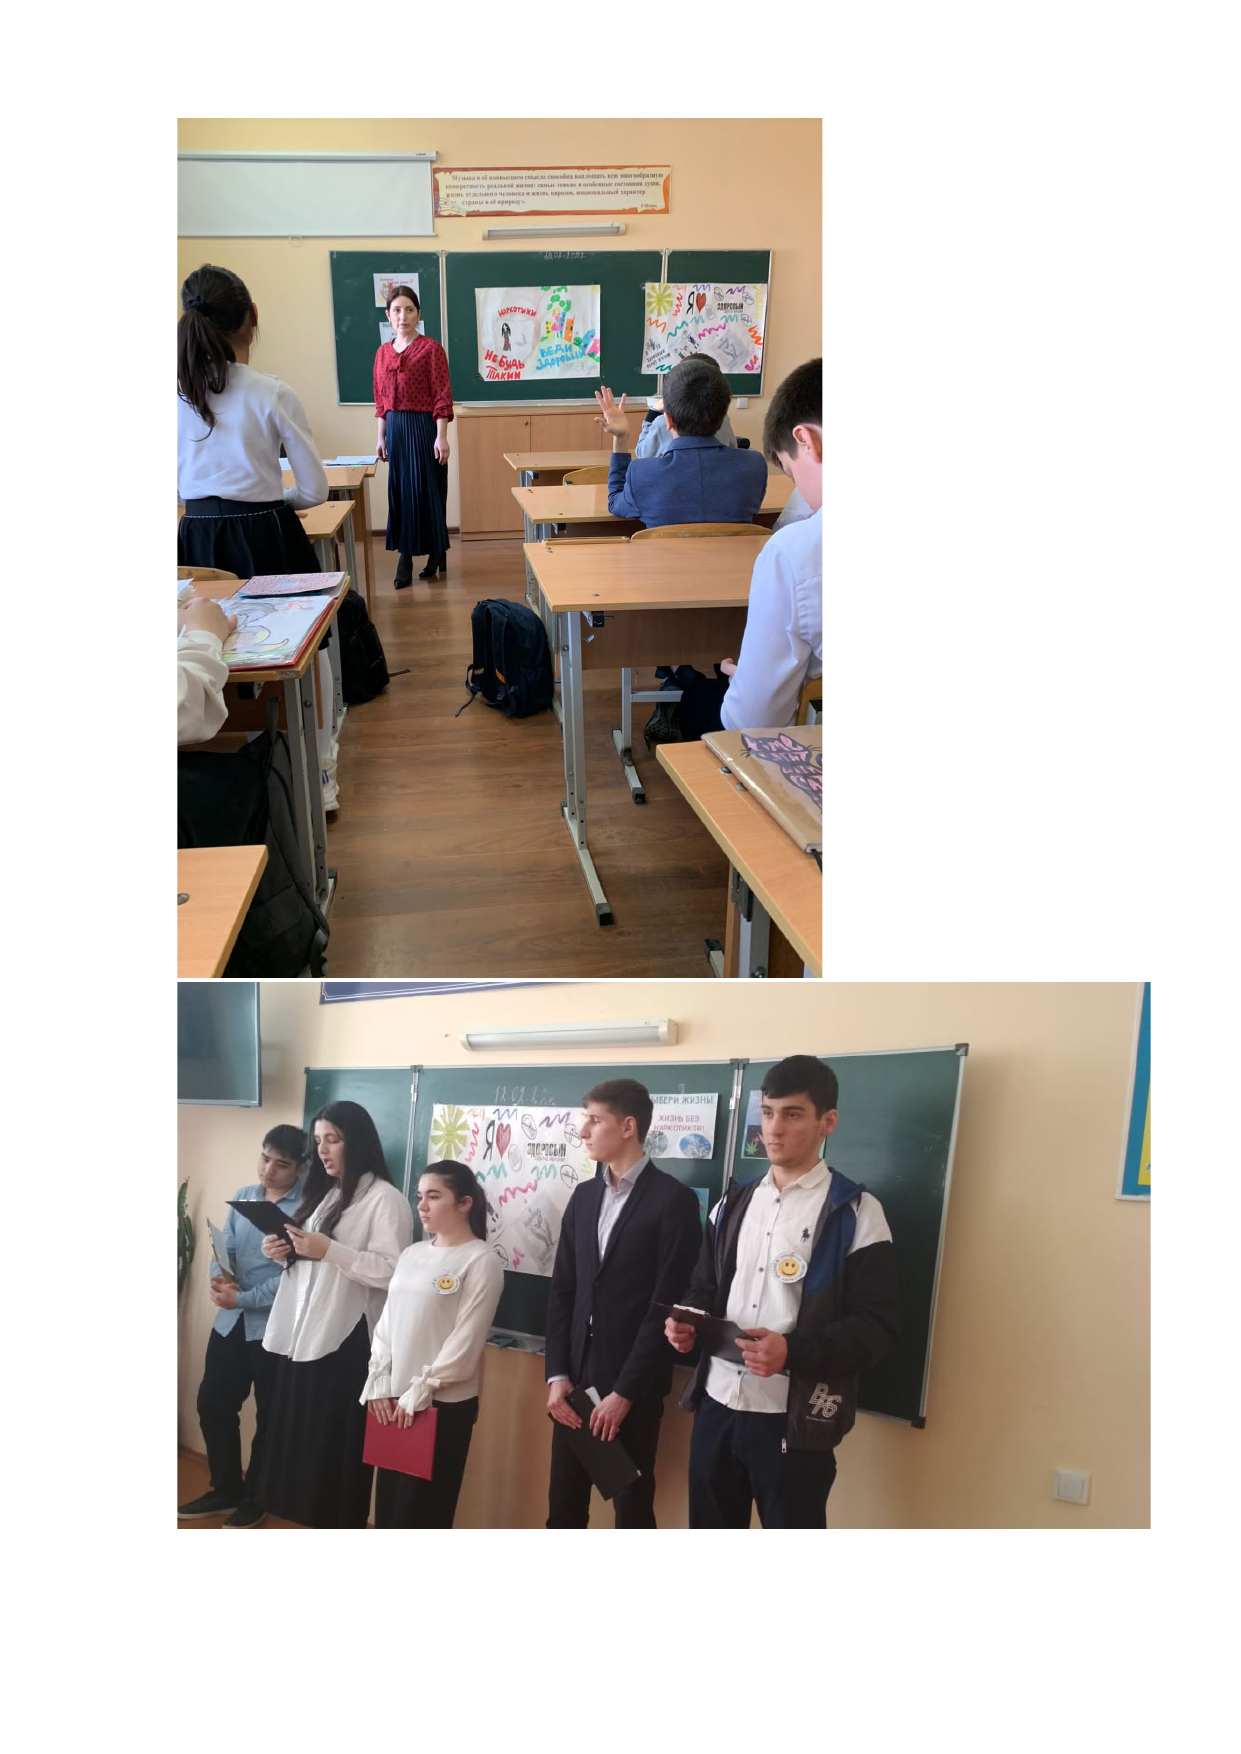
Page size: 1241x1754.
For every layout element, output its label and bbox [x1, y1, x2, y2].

picture [177, 982, 1151, 1529]
text [177, 118, 1152, 1529]
picture [177, 118, 823, 978]
